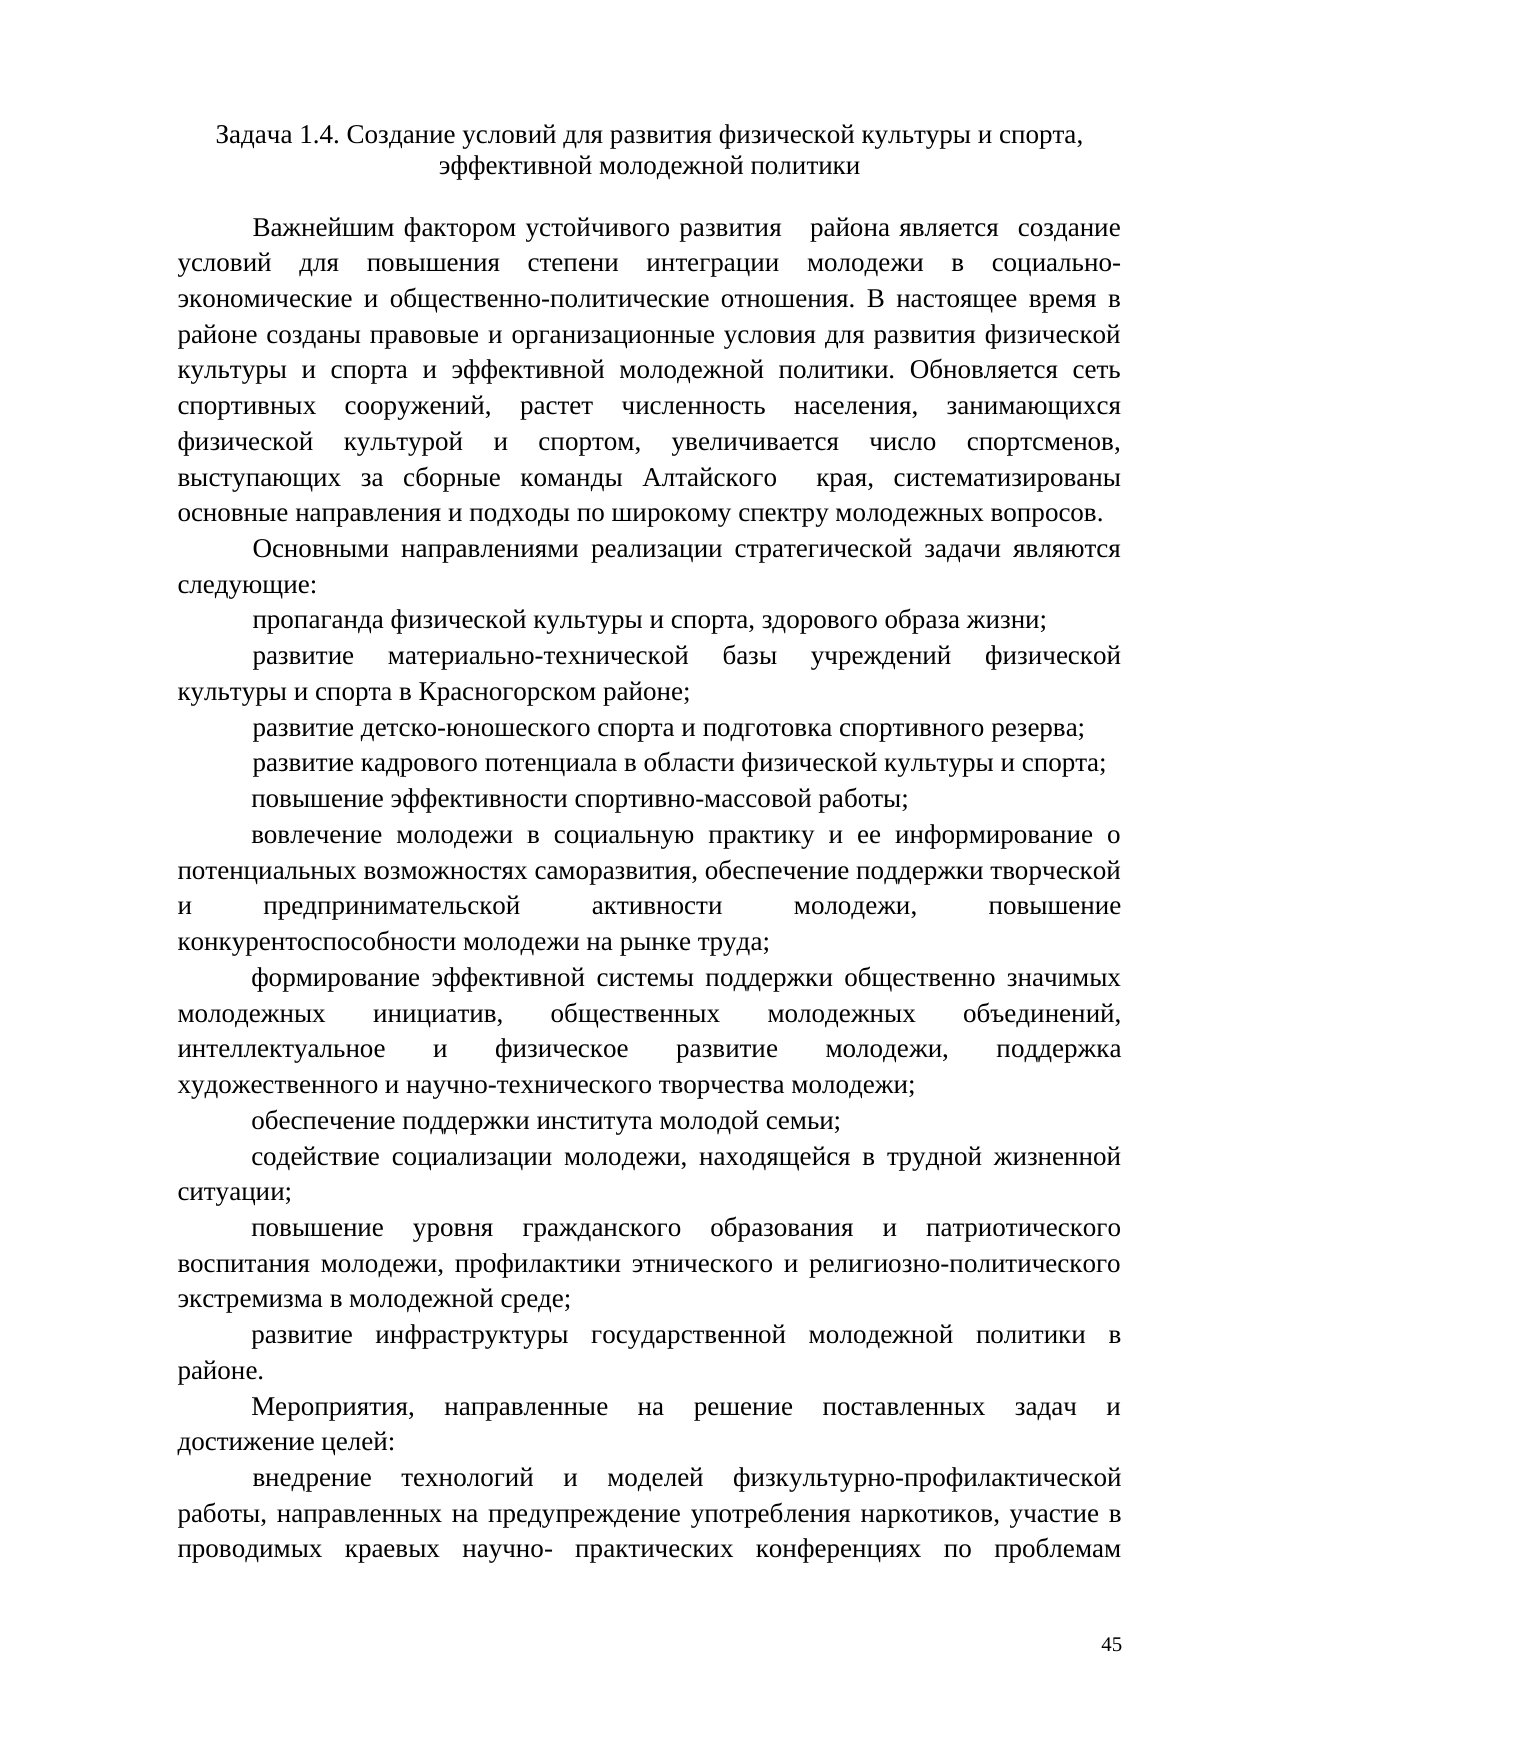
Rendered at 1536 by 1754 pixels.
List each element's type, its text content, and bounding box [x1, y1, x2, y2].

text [177, 1461, 1122, 1564]
text вовлечение молодежи в социальную практику и ее информирование о потенциальных возможностях саморазвития, обеспечение поддержки творческой и предпринимательской активности молодежи, повышение конкурентоспособности молодежи на рынке труда; [177, 818, 1122, 956]
text развитие инфраструктуры государственной молодежной политики в районе. [177, 1318, 1122, 1385]
text содействие социализации молодежи, находящейся в трудной жизненной ситуации; [177, 1139, 1122, 1206]
text Основными направлениями реализации стратегической задачи являются следующие: [177, 532, 1122, 599]
text развитие кадрового потенциала в области физической культуры и спорта; [177, 747, 1122, 778]
text повышение уровня гражданского образования и патриотического воспитания молодежи, профилактики этнического и религиозно-политического экстремизма в молодежной среде; [177, 1211, 1122, 1314]
subtitle Задача 1.4. Создание условий для развития физической культуры и спорта, эффективной молодежной политики [861, 118, 1122, 180]
text формирование эффективной системы поддержки общественно значимых молодежных инициатив, общественных молодежных объединений, интеллектуальное и физическое развитие молодежи, поддержка художественного и научно-технического творчества молодежи; [177, 961, 1122, 1099]
text Мероприятия, направленные на решение поставленных задач и достижение целей: [177, 1390, 1122, 1457]
text пропаганда физической культуры и спорта, здорового образа жизни; [177, 604, 1122, 635]
text развитие материально-технической базы учреждений физической культуры и спорта в Красногорском районе; [177, 639, 1122, 706]
subtitle Задача 1.4. Создание условий для развития физической культуры и спорта, эффективной молодежной политики [177, 118, 439, 180]
text развитие детско-юношеского спорта и подготовка спортивного резерва; [177, 711, 1122, 742]
text повышение эффективности спортивно-массовой работы; [177, 782, 1122, 813]
text Важнейшим фактором устойчивого развития района является создание условий для повышения степени интеграции молодежи в социально-экономические и общественно-политические отношения. В настоящее время в районе созданы правовые и организационные условия для развития физической культуры и спорта и эффективной молодежной политики. Обновляется сеть спортивных сооружений, растет численность населения, занимающихся физической культурой и спортом, увеличивается число спортсменов, выступающих за сборные команды Алтайского края, систематизированы основные направления и подходы по широкому спектру молодежных вопросов. [177, 211, 1122, 528]
text обеспечение поддержки института молодой семьи; [177, 1104, 1122, 1135]
